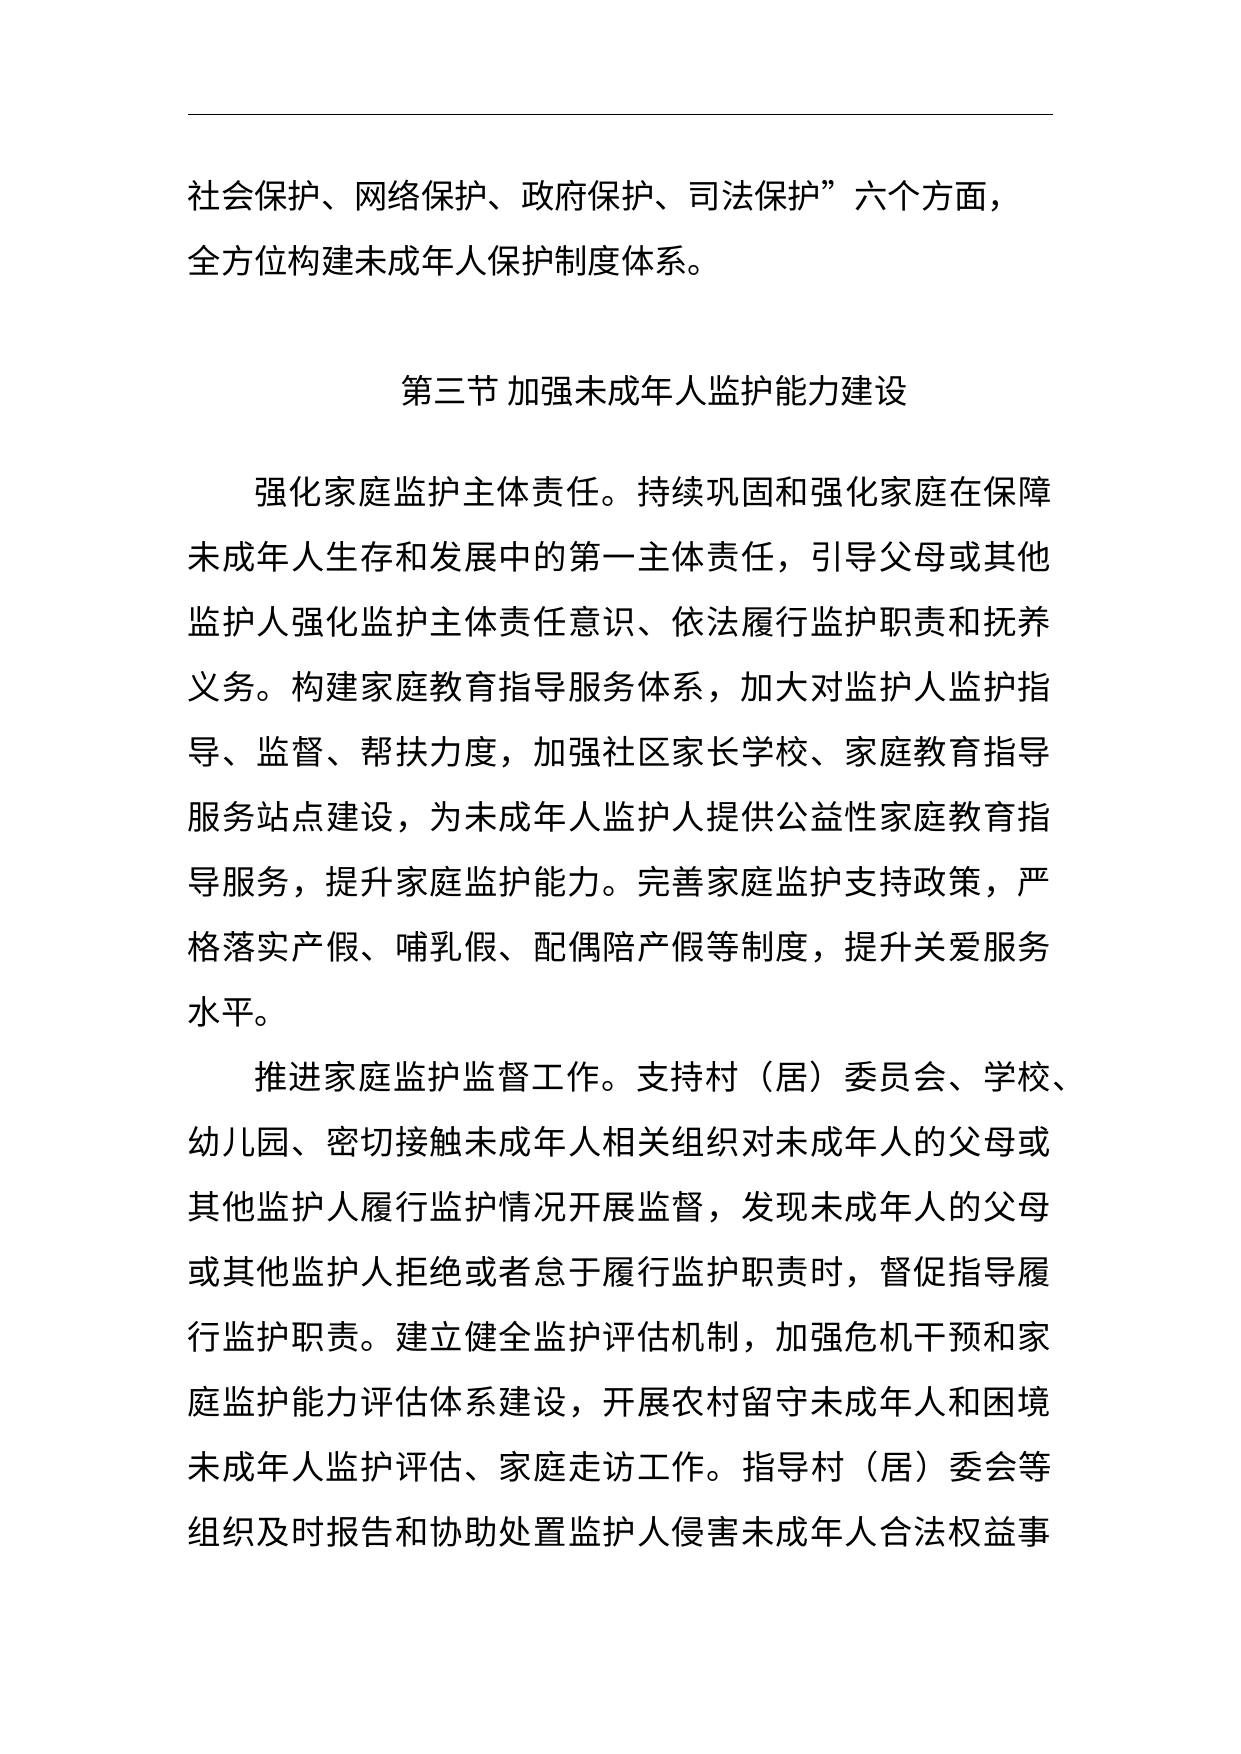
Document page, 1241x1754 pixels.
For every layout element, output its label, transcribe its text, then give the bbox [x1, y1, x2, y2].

text 强化家庭监护主体责任。持续巩固和强化家庭在保障未成年人生存和发展中的第一主体责任，引导父母或其他监护人强化监护主体责任意识、依法履行监护职责和抚养义务。构建家庭教育指导服务体系，加大对监护人监护指导、监督、帮扶力度，加强社区家长学校、家庭教育指导服务站点建设，为未成年人监护人提供公益性家庭教育指导服务，提升家庭监护能力。完善家庭监护支持政策，严格落实产假、哺乳假、配偶陪产假等制度，提升关爱服务水平。 [187, 457, 1053, 1042]
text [187, 162, 1053, 292]
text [187, 1042, 1053, 1562]
text 第三节 加强未成年人监护能力建设 [187, 357, 1053, 422]
